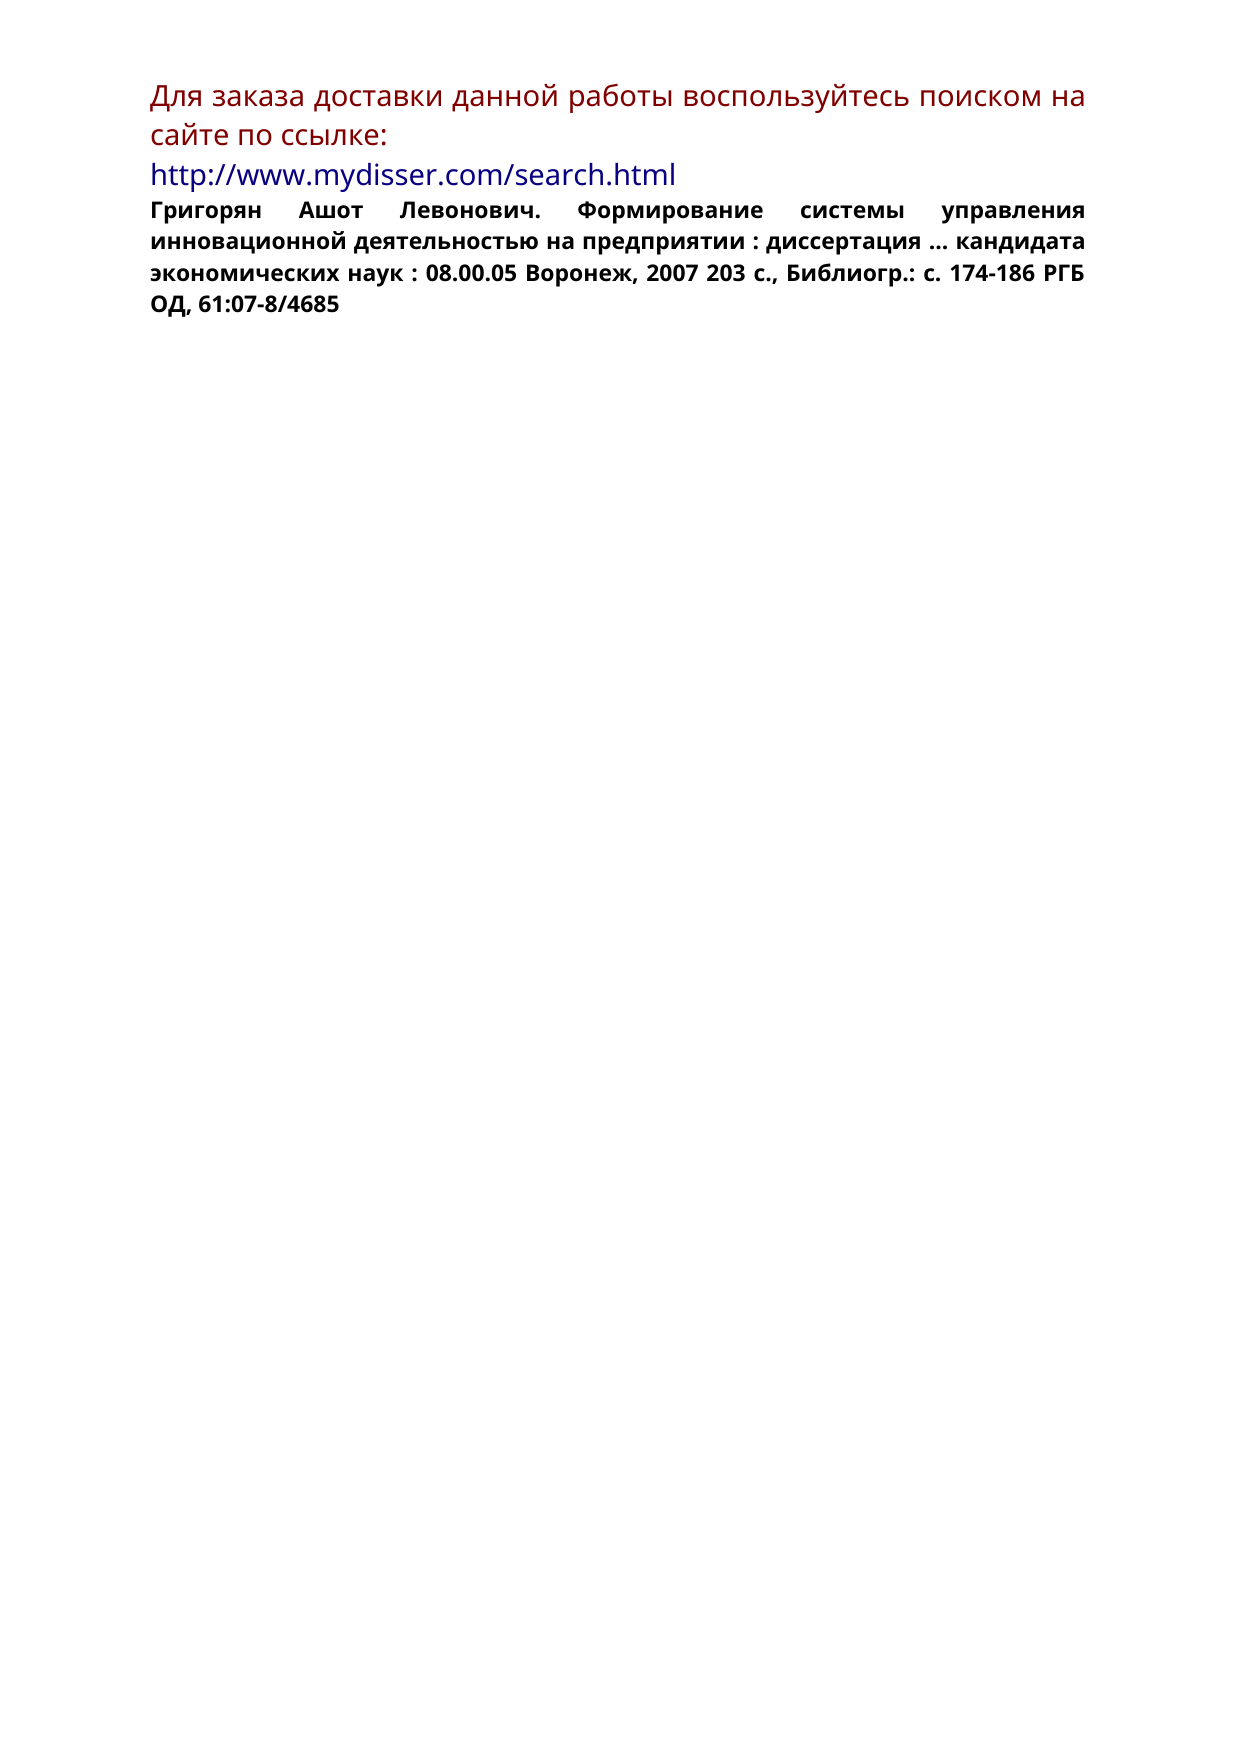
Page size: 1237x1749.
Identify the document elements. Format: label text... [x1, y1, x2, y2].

text Григорян Ашот Левонович. Формирование системы управления инновационной деятельностью на предприятии : диссертация ... кандидата экономических наук : 08.00.05 Воронеж, 2007 203 с., Библиогр.: с. 174-186 РГБ ОД, 61:07-8/4685 [150, 194, 1086, 319]
